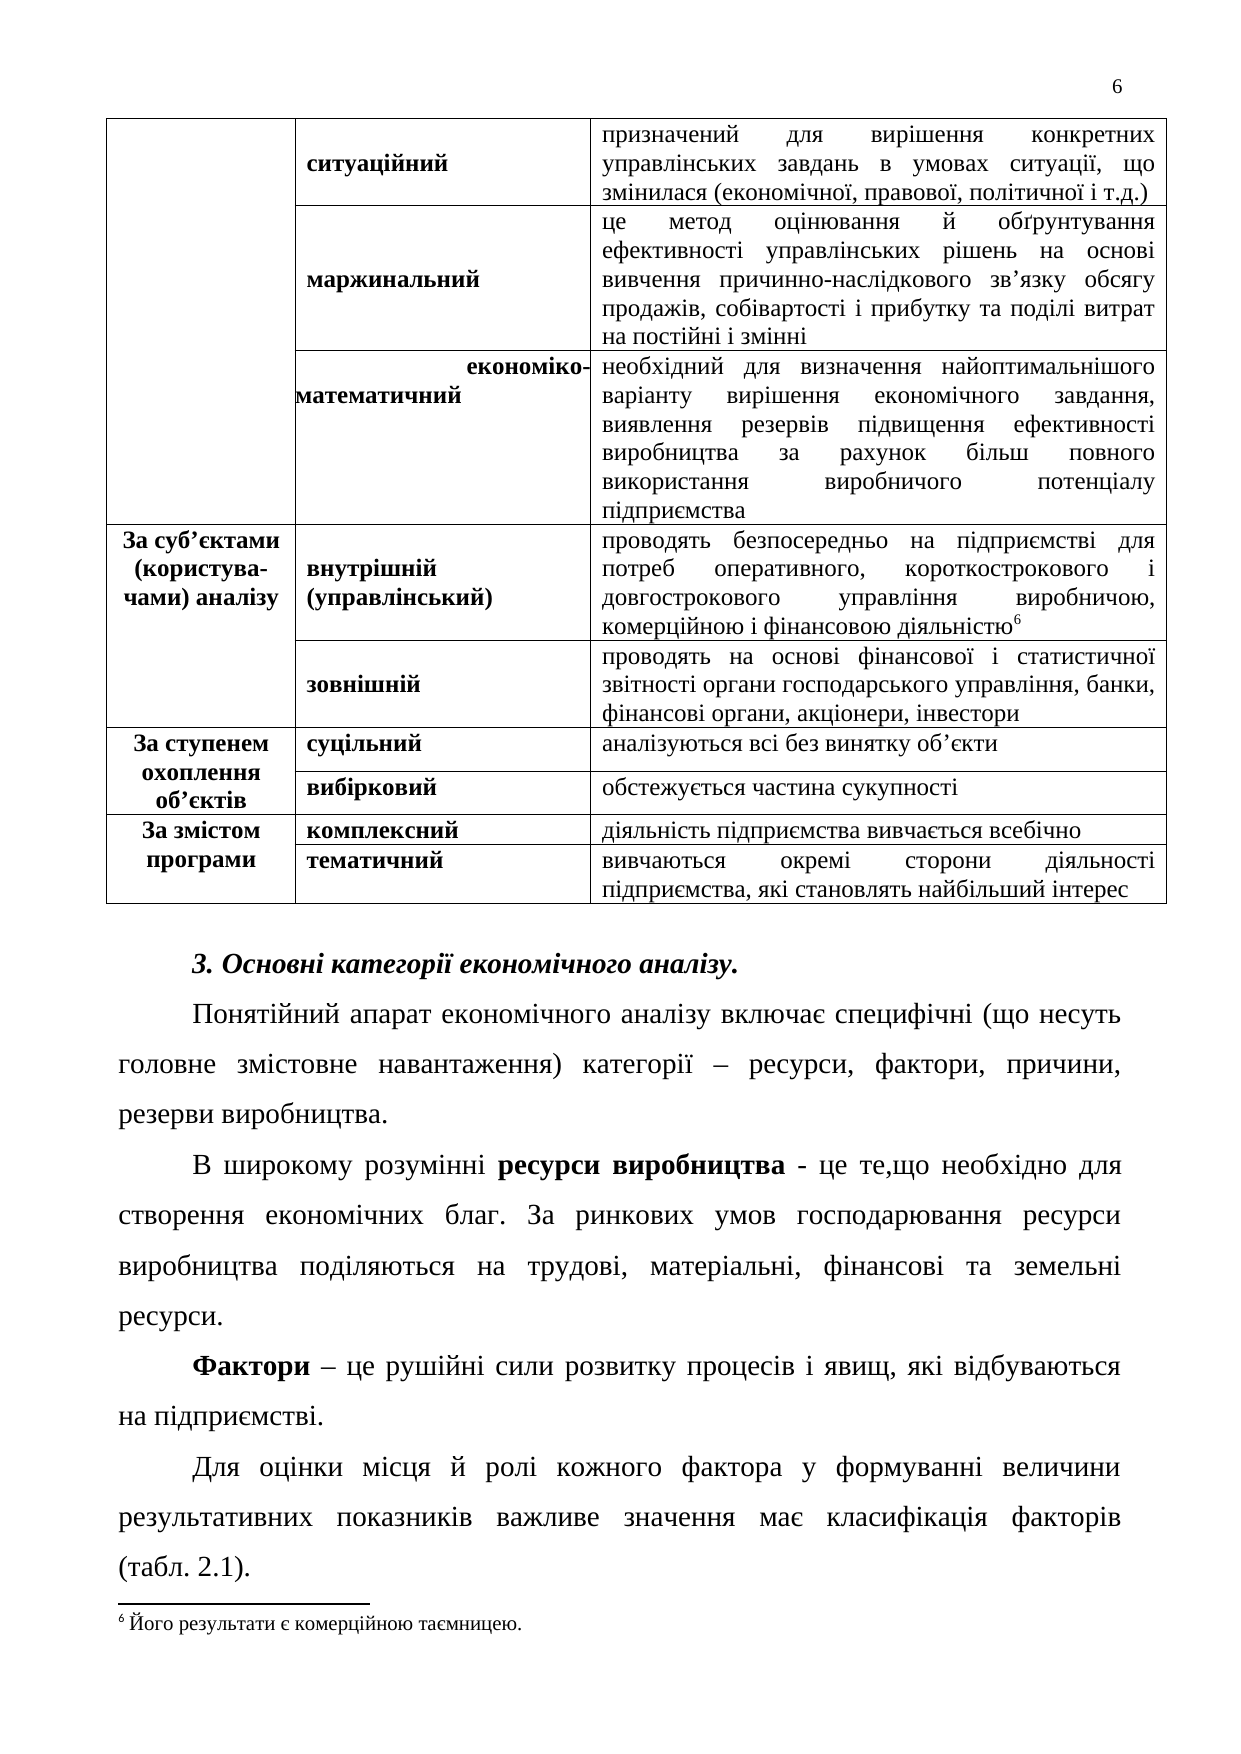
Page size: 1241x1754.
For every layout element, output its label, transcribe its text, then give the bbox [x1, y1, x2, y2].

table_cell внутрішній (управлінський) [296, 525, 590, 640]
list Понятійний апарат економічного аналізу включає специфічні (що несуть головне змістовне навантаження) категорії – ресурси, фактори, причини, резерви виробництва. [118, 996, 1122, 1130]
table_cell необхідний для визначення найоптимальнішого варіанту вирішення економічного завдання, виявлення резервів підвищення ефективності виробництва за рахунок більш повного використання виробничого потенціалу підприємства [591, 351, 1166, 524]
table_cell ситуаційний [296, 119, 590, 205]
list Основні категорії економічного аналізу. [192, 946, 1122, 979]
table_cell обстежується частина сукупності [591, 772, 1166, 814]
table_cell зовнішній [296, 641, 590, 727]
table_cell аналізуються всі без винятку об’єкти [591, 728, 1166, 771]
list Фактори – це рушійні сили розвитку процесів і явищ, які відбуваються на підприємстві. [118, 1348, 1122, 1432]
table_cell призначений для вирішення конкретних управлінських завдань в умовах ситуації, що змінилася (економічної, правової, політичної і т.д.) [591, 119, 1166, 205]
table_cell тематичний [296, 845, 590, 903]
table_cell вивчаються окремі сторони діяльності підприємства, які становлять найбільший інтерес [591, 845, 1166, 903]
table_cell комплексний [296, 815, 590, 844]
table_cell діяльність підприємства вивчається всебічно [591, 815, 1166, 844]
table_cell За суб’єктами (користува-чами) аналізу [107, 525, 295, 727]
table_cell За ступенем охоплення об’єктів [107, 728, 295, 814]
table_cell це метод оцінювання й обґрунтування ефективності управлінських рішень на основі вивчення причинно-наслідкового зв’язку обсягу продажів, собівартості і прибутку та поділі витрат на постійні і змінні [591, 206, 1166, 350]
table_cell вибірковий [296, 772, 590, 814]
list В широкому розумінні ресурси виробництва - це те,що необхідно для створення економічних благ. За ринкових умов господарювання ресурси виробництва поділяються на трудові, матеріальні, фінансові та земельні ресурси. [118, 1147, 1122, 1331]
list Для оцінки місця й ролі кожного фактора у формуванні величини результативних показників важливе значення має класифікація факторів (табл. 2.1). [118, 1449, 1122, 1583]
table_cell економіко-математичний [296, 351, 590, 524]
table_cell проводять безпосередньо на підприємстві для потреб оперативного, короткострокового і довгострокового управління виробничою, комерційною і фінансовою діяльністю [591, 525, 1166, 640]
table_cell маржинальний [296, 206, 590, 350]
table_cell суцільний [296, 728, 590, 771]
table_cell проводять на основі фінансової і статистичної звітності органи господарського управління, банки, фінансові органи, акціонери, інвестори [591, 641, 1166, 727]
table_cell За змістом програми [107, 815, 295, 903]
